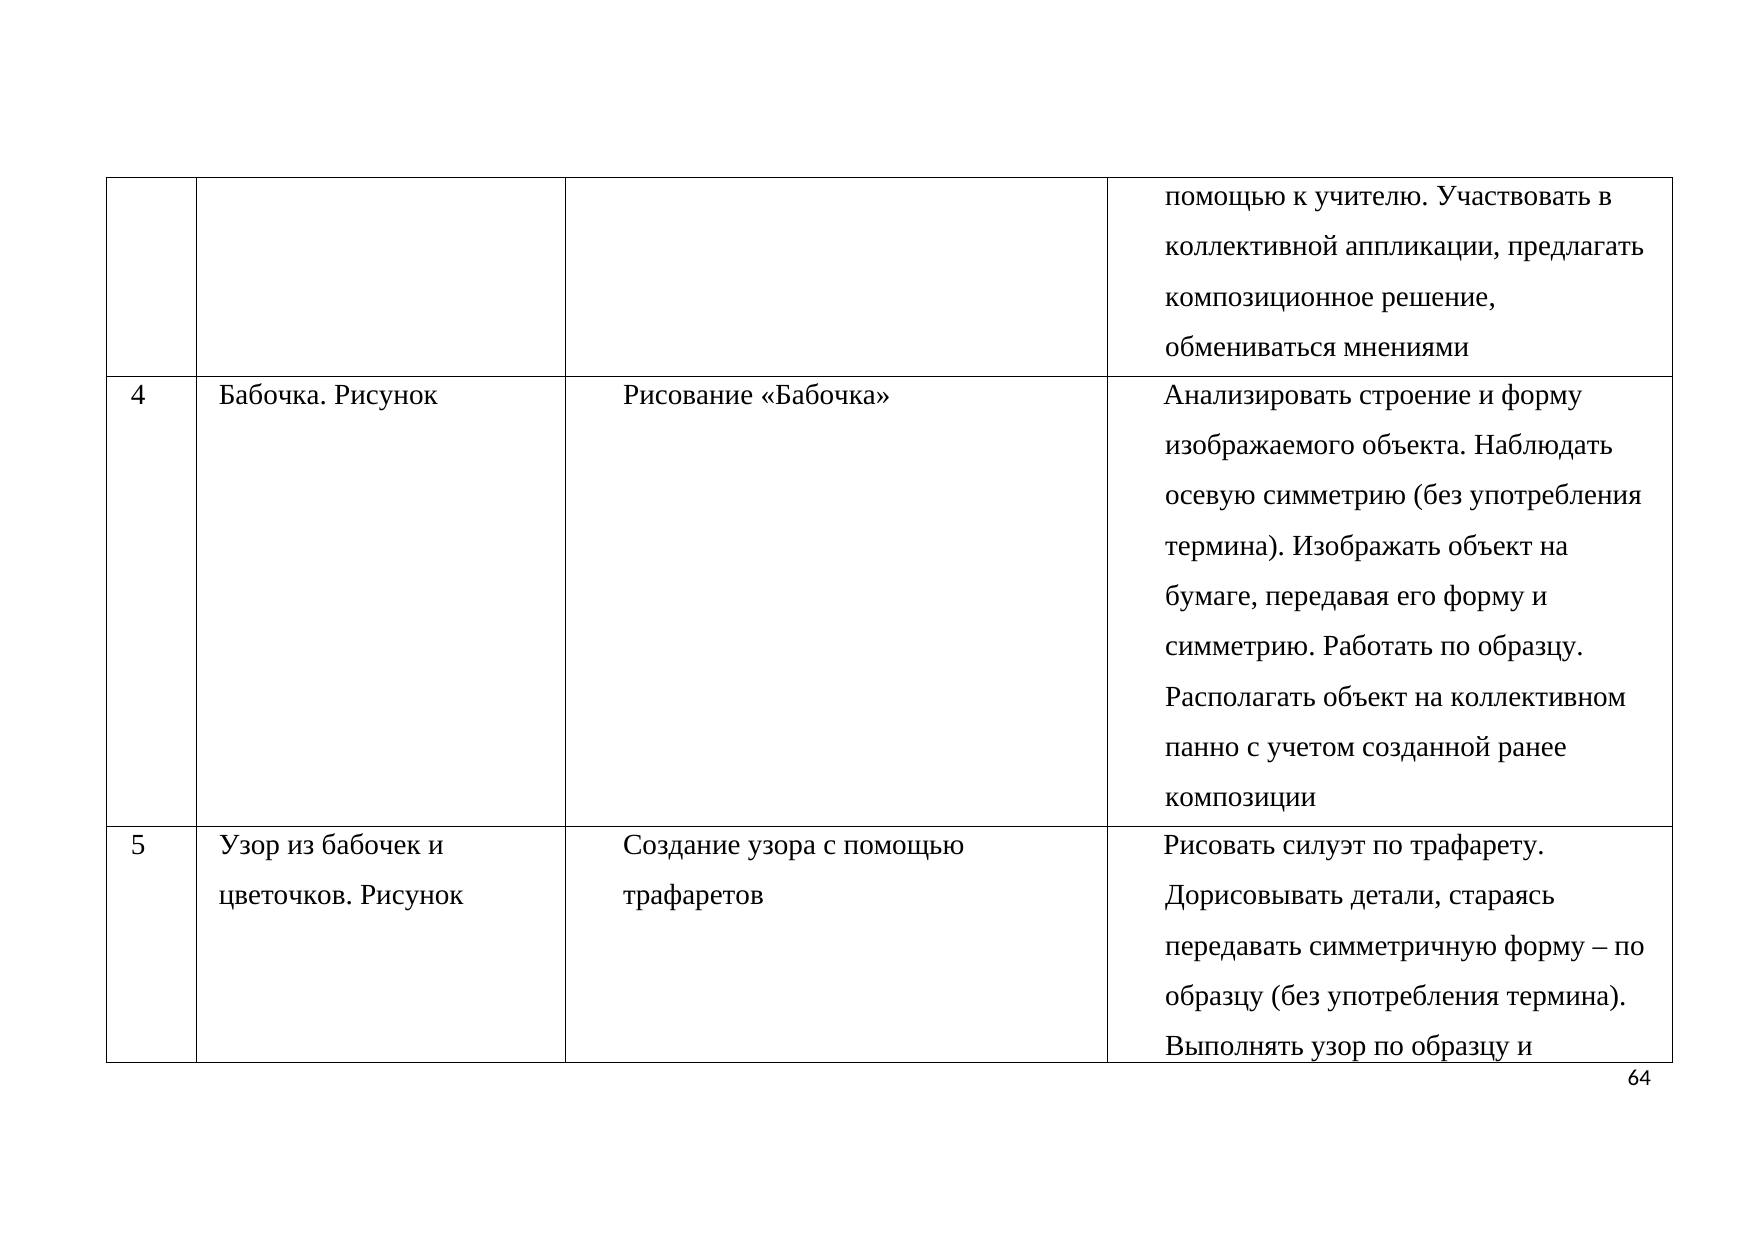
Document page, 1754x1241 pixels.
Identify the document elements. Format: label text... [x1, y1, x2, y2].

table_cell Рисование «Бабочка» [566, 377, 1107, 826]
table_cell Бабочка. Рисунок [197, 377, 565, 826]
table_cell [566, 178, 1107, 376]
table_cell 3 [107, 178, 196, 376]
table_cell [197, 827, 565, 1062]
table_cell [1108, 827, 1672, 1062]
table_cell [197, 178, 565, 376]
table_cell Анализировать строение и форму изображаемого объекта. Наблюдать осевую симметрию (без употребления термина). Изображать объект на бумаге, передавая его форму и симметрию. Работать по образцу. Располагать объект на коллективном панно с учетом созданной ранее композиции [1108, 377, 1672, 826]
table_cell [1108, 178, 1672, 376]
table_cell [566, 827, 1107, 1062]
table_cell 4 [107, 377, 196, 826]
table_cell 5 [107, 827, 196, 1062]
